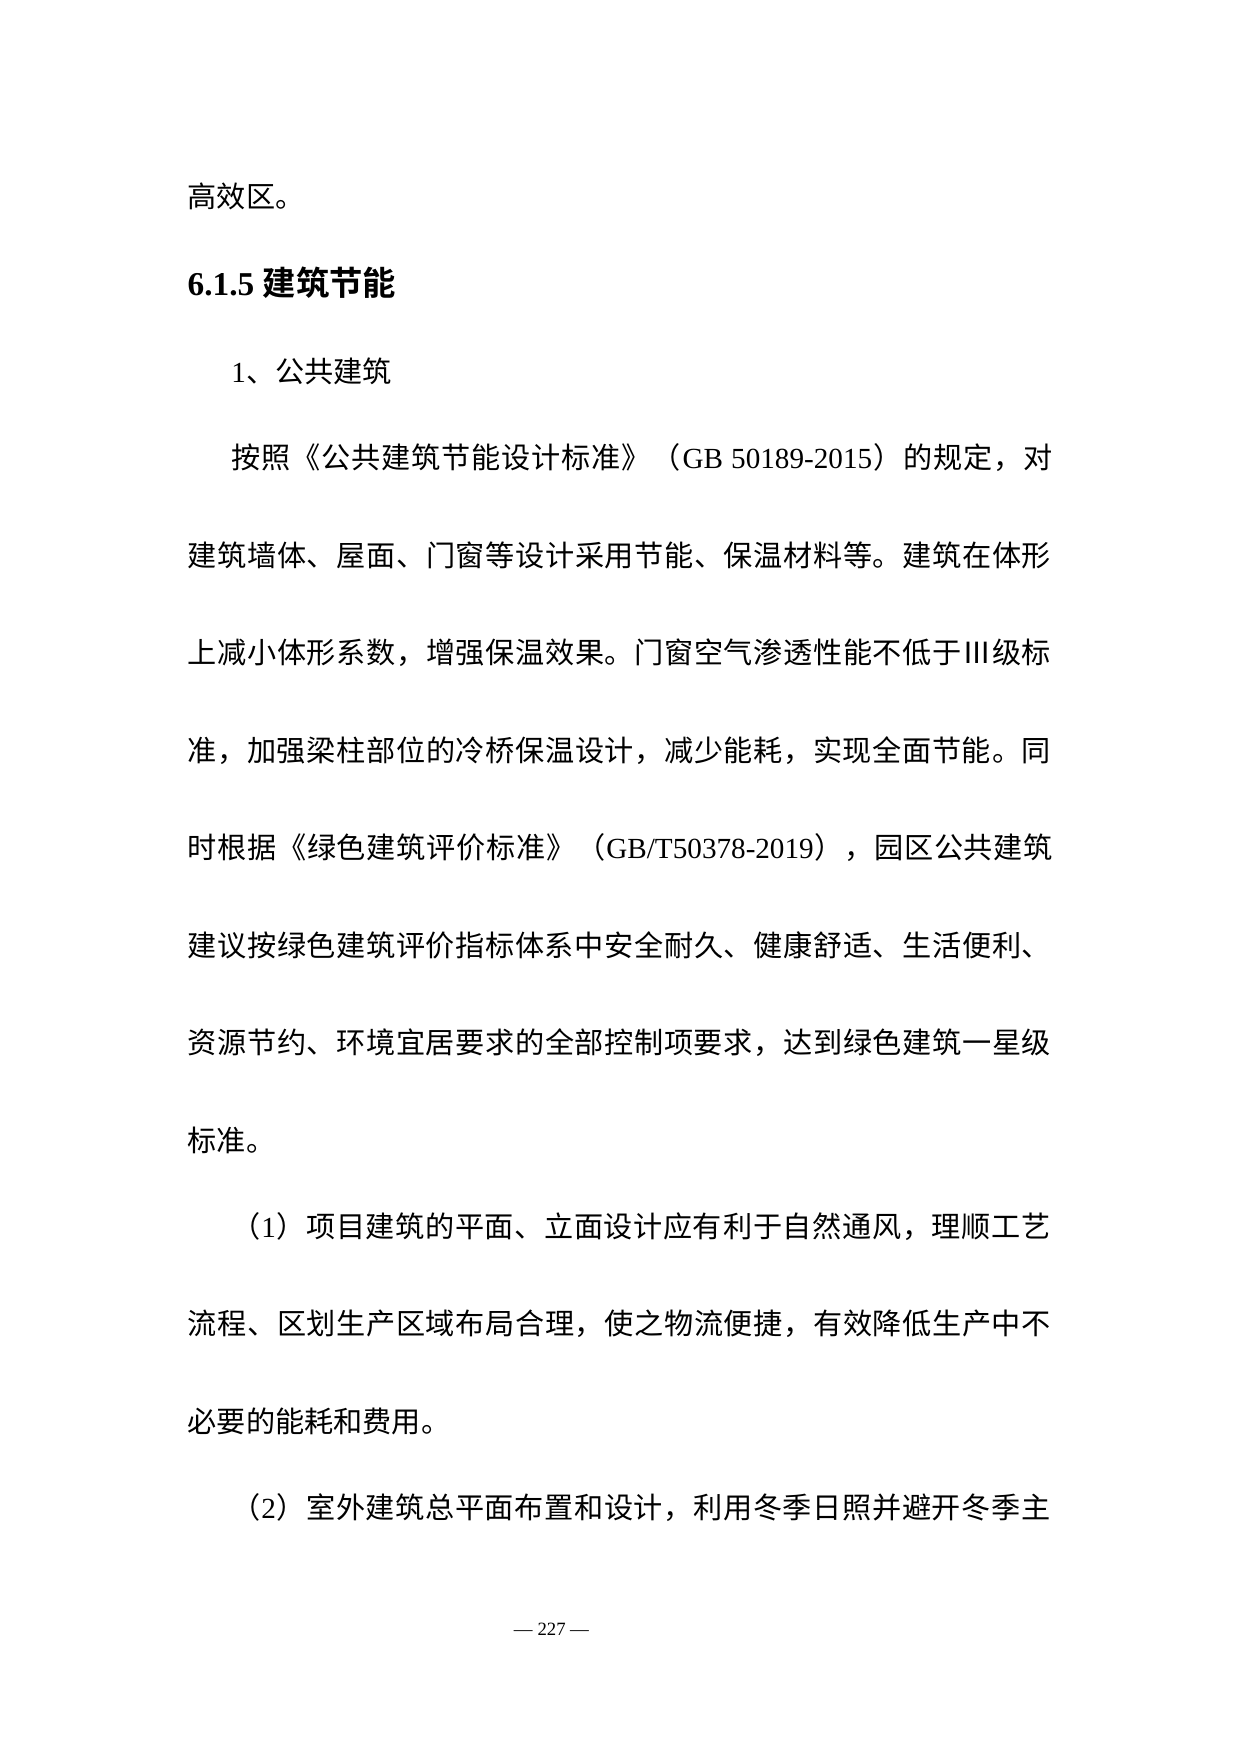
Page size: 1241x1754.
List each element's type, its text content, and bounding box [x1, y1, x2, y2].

text 1、公共建筑 [187, 337, 1053, 402]
text 按照《公共建筑节能设计标准》（GB 50189-2015）的规定，对建筑墙体、屋面、门窗等设计采用节能、保温材料等。建筑在体形上减小体形系数，增强保温效果。门窗空气渗透性能不低于Ⅲ级标准，加强梁柱部位的冷桥保温设计，减少能耗，实现全面节能。同时根据《绿色建筑评价标准》（GB/T50378-2019），园区公共建筑建议按绿色建筑评价指标体系中安全耐久、健康舒适、生活便利、资源节约、环境宜居要求的全部控制项要求，达到绿色建筑一星级标准。 [187, 423, 1053, 1171]
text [187, 162, 1053, 227]
text （1）项目建筑的平面、立面设计应有利于自然通风，理顺工艺流程、区划生产区域布局合理，使之物流便捷，有效降低生产中不必要的能耗和费用。 [187, 1192, 1053, 1452]
subtitle 6.1.5 建筑节能 [187, 248, 1053, 313]
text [187, 1473, 1053, 1538]
